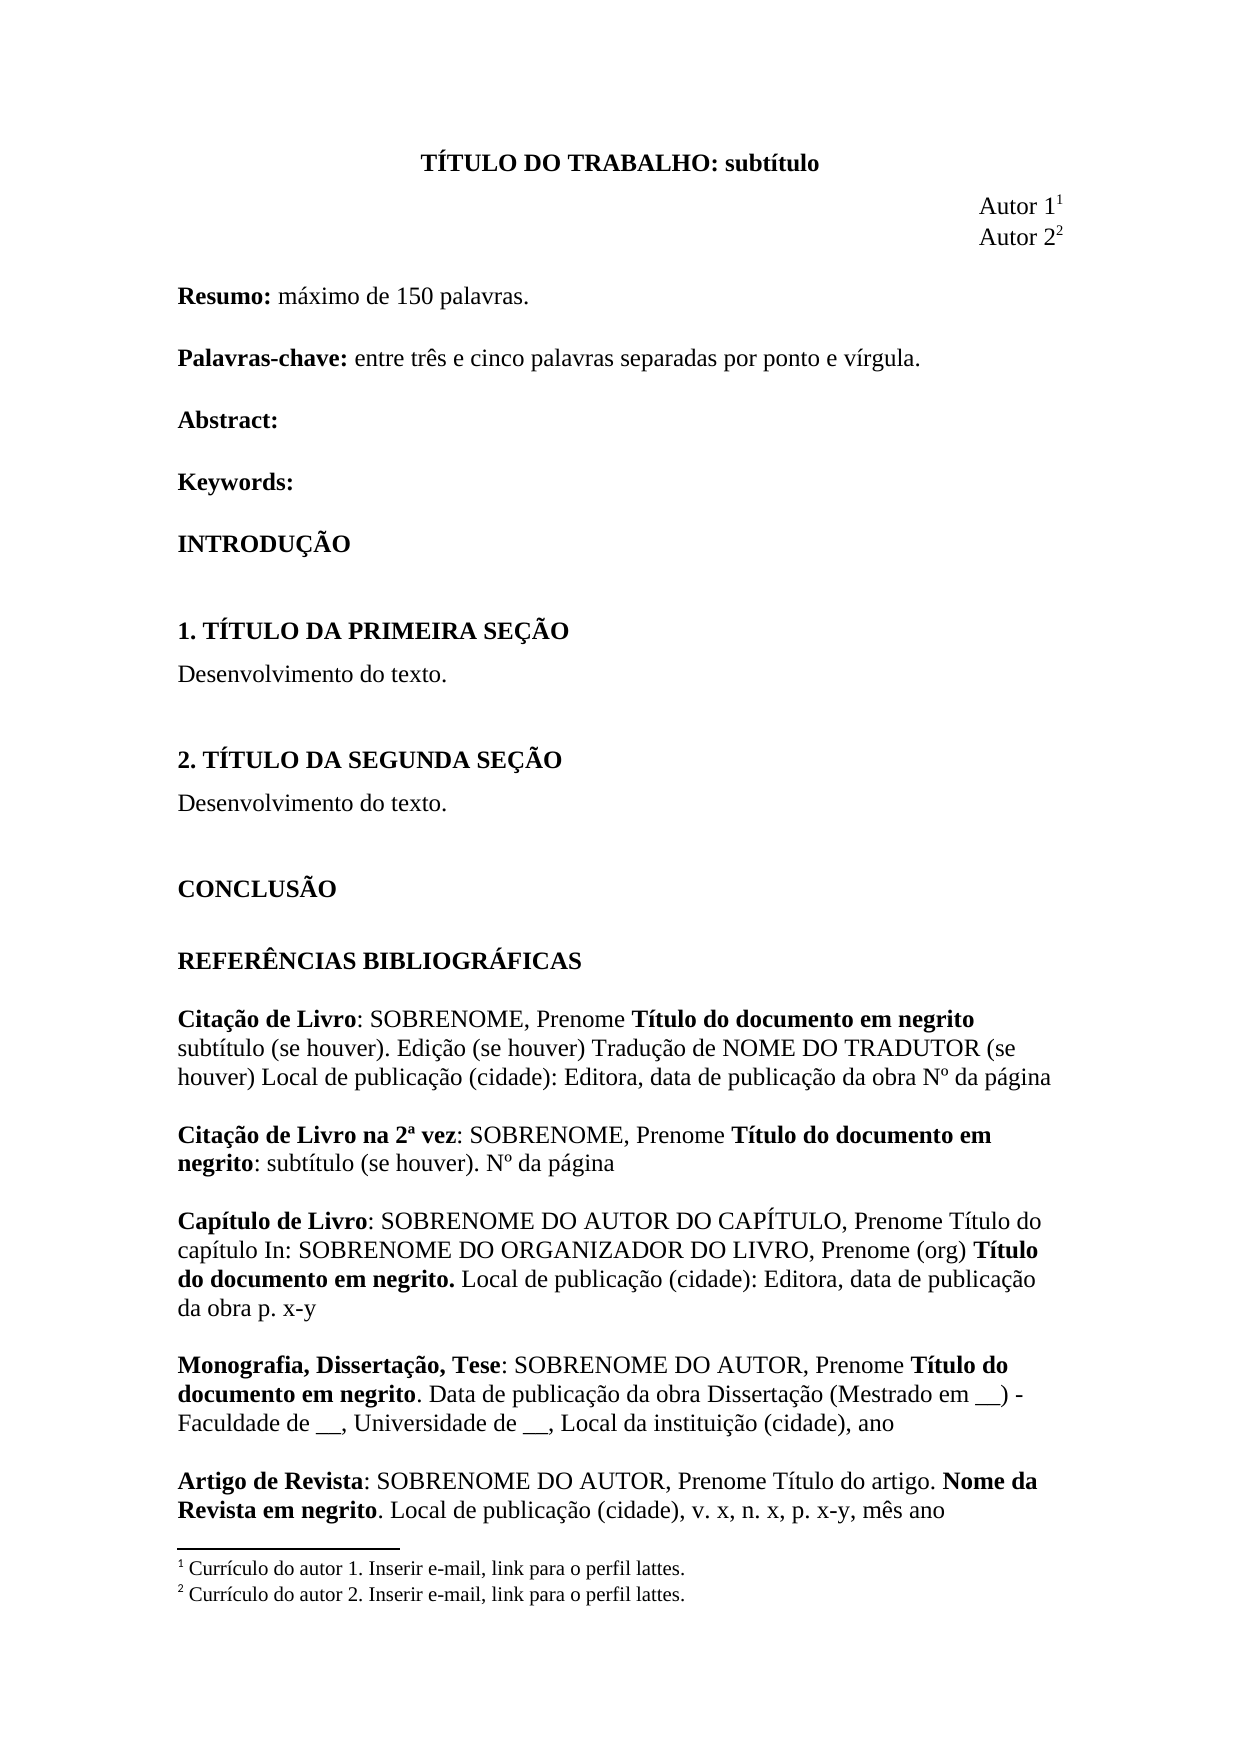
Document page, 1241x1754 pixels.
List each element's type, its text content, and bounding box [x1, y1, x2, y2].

text 1. TÍTULO DA PRIMEIRA SEÇÃO [177, 616, 1063, 644]
text Desenvolvimento do texto. [177, 659, 1063, 688]
text Resumo: máximo de 150 palavras. [177, 281, 1063, 310]
text Keywords: [177, 467, 1063, 496]
text Artigo de Revista: SOBRENOME DO AUTOR, Prenome Título do artigo. Nome da Revista em negrito. Local de publicação (cidade), v. x, n. x, p. x-y, mês ano [177, 1466, 1063, 1523]
text Autor 2 [177, 222, 1063, 251]
text Citação de Livro: SOBRENOME, Prenome Título do documento em negrito subtítulo (se houver). Edição (se houver) Tradução de NOME DO TRADUTOR (se houver) Local de publicação (cidade): Editora, data de publicação da obra Nº da página [177, 1004, 1063, 1091]
text Autor 1 [177, 191, 1063, 219]
text Monografia, Dissertação, Tese: SOBRENOME DO AUTOR, Prenome Título do documento em negrito. Data de publicação da obra Dissertação (Mestrado em __) - Faculdade de __, Universidade de __, Local da instituição (cidade), ano [177, 1351, 1063, 1437]
text Desenvolvimento do texto. [177, 788, 1063, 817]
text Citação de Livro na 2ª vez: SOBRENOME, Prenome Título do documento em negrito: subtítulo (se houver). Nº da página [177, 1120, 1063, 1177]
text INTRODUÇÃO [177, 529, 1063, 558]
text CONCLUSÃO [177, 874, 1063, 903]
text Capítulo de Livro: SOBRENOME DO AUTOR DO CAPÍTULO, Prenome Título do capítulo In: SOBRENOME DO ORGANIZADOR DO LIVRO, Prenome (org) Título do documento em negrito. Local de publicação (cidade): Editora, data de publicação da obra p. x-y [177, 1206, 1063, 1321]
text 2. TÍTULO DA SEGUNDA SEÇÃO [177, 745, 1063, 774]
text TÍTULO DO TRABALHO: subtítulo [177, 148, 1063, 176]
text Abstract: [177, 405, 1063, 434]
text Palavras-chave: entre três e cinco palavras separadas por ponto e vírgula. [177, 343, 1063, 372]
text REFERÊNCIAS BIBLIOGRÁFICAS [177, 946, 1063, 975]
